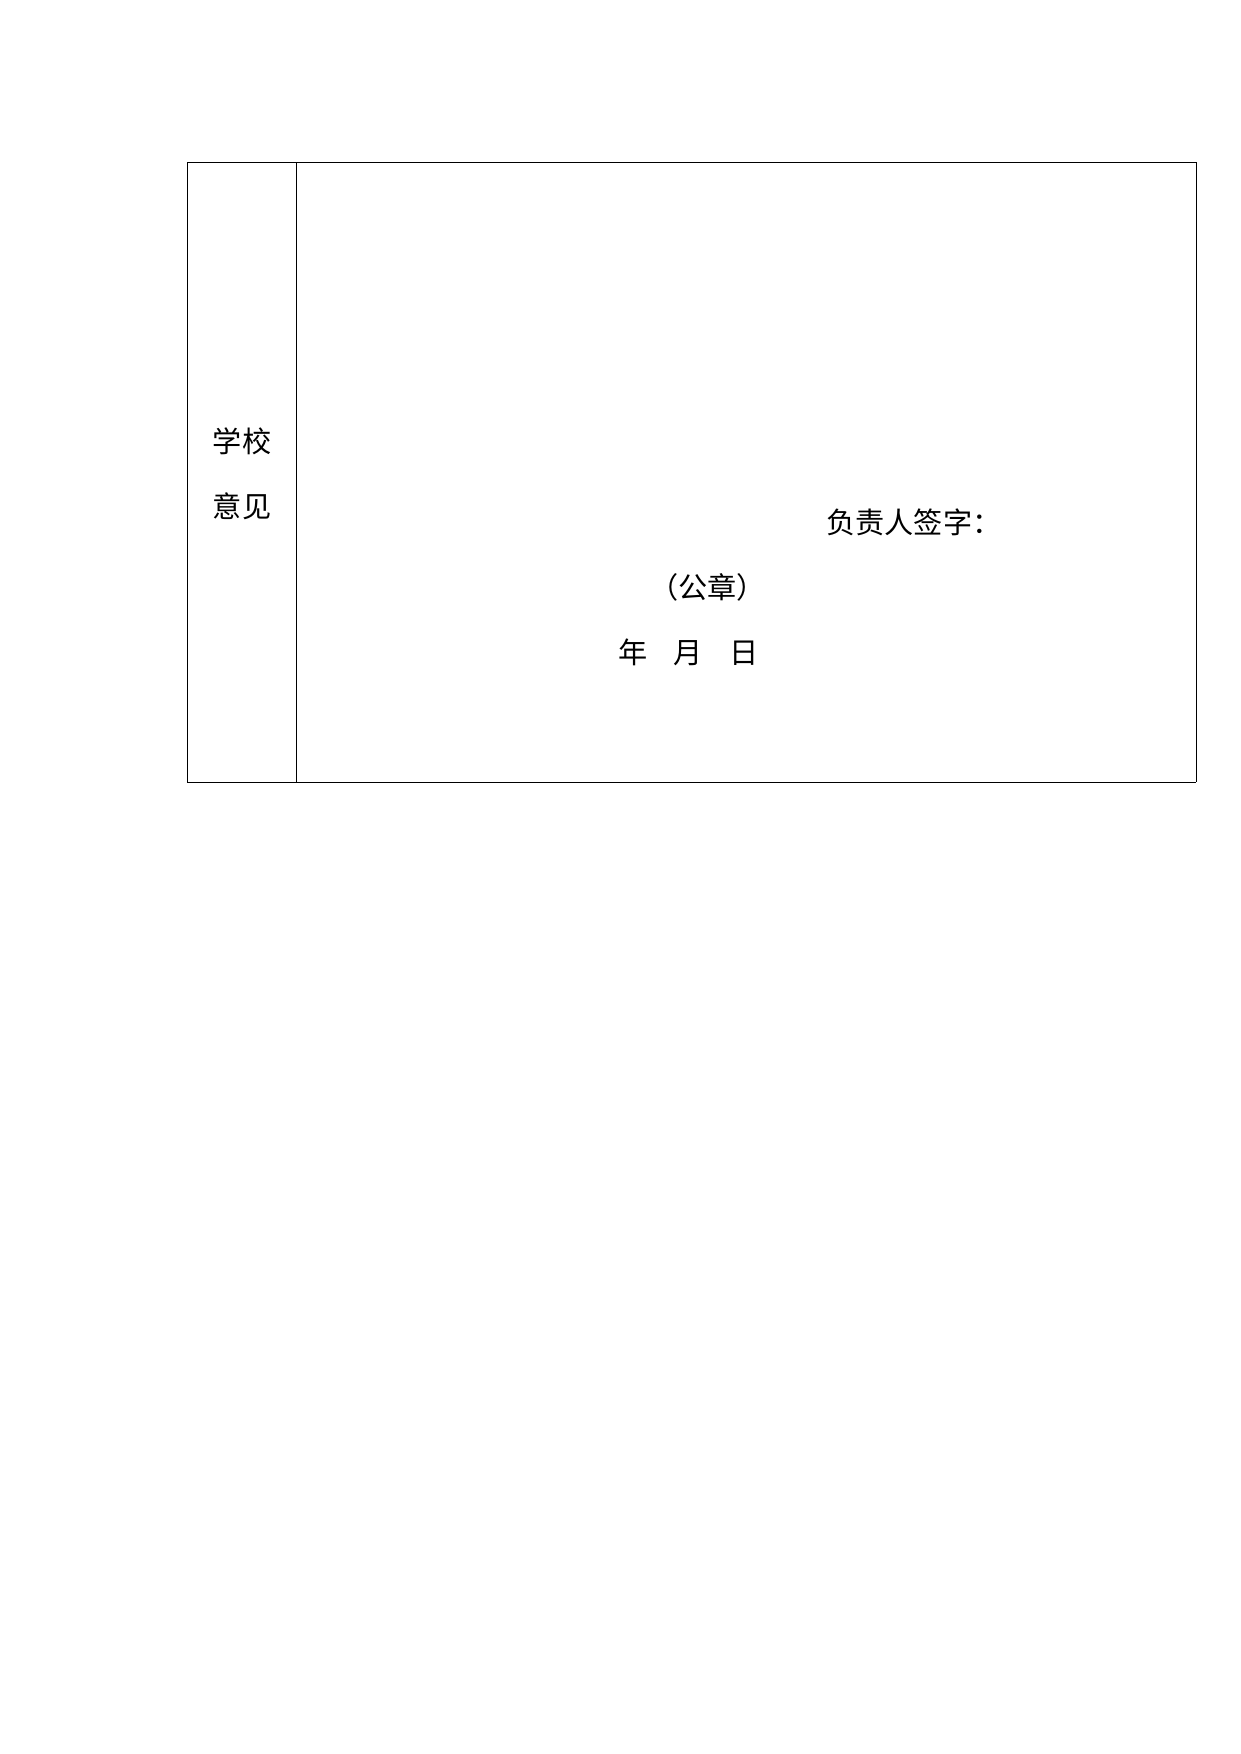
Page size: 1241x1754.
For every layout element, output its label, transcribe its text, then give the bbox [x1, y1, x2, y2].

table_cell 学校意见 [188, 163, 296, 782]
table_cell 负责人签字： （公章） 年 月 日 [297, 163, 1196, 782]
